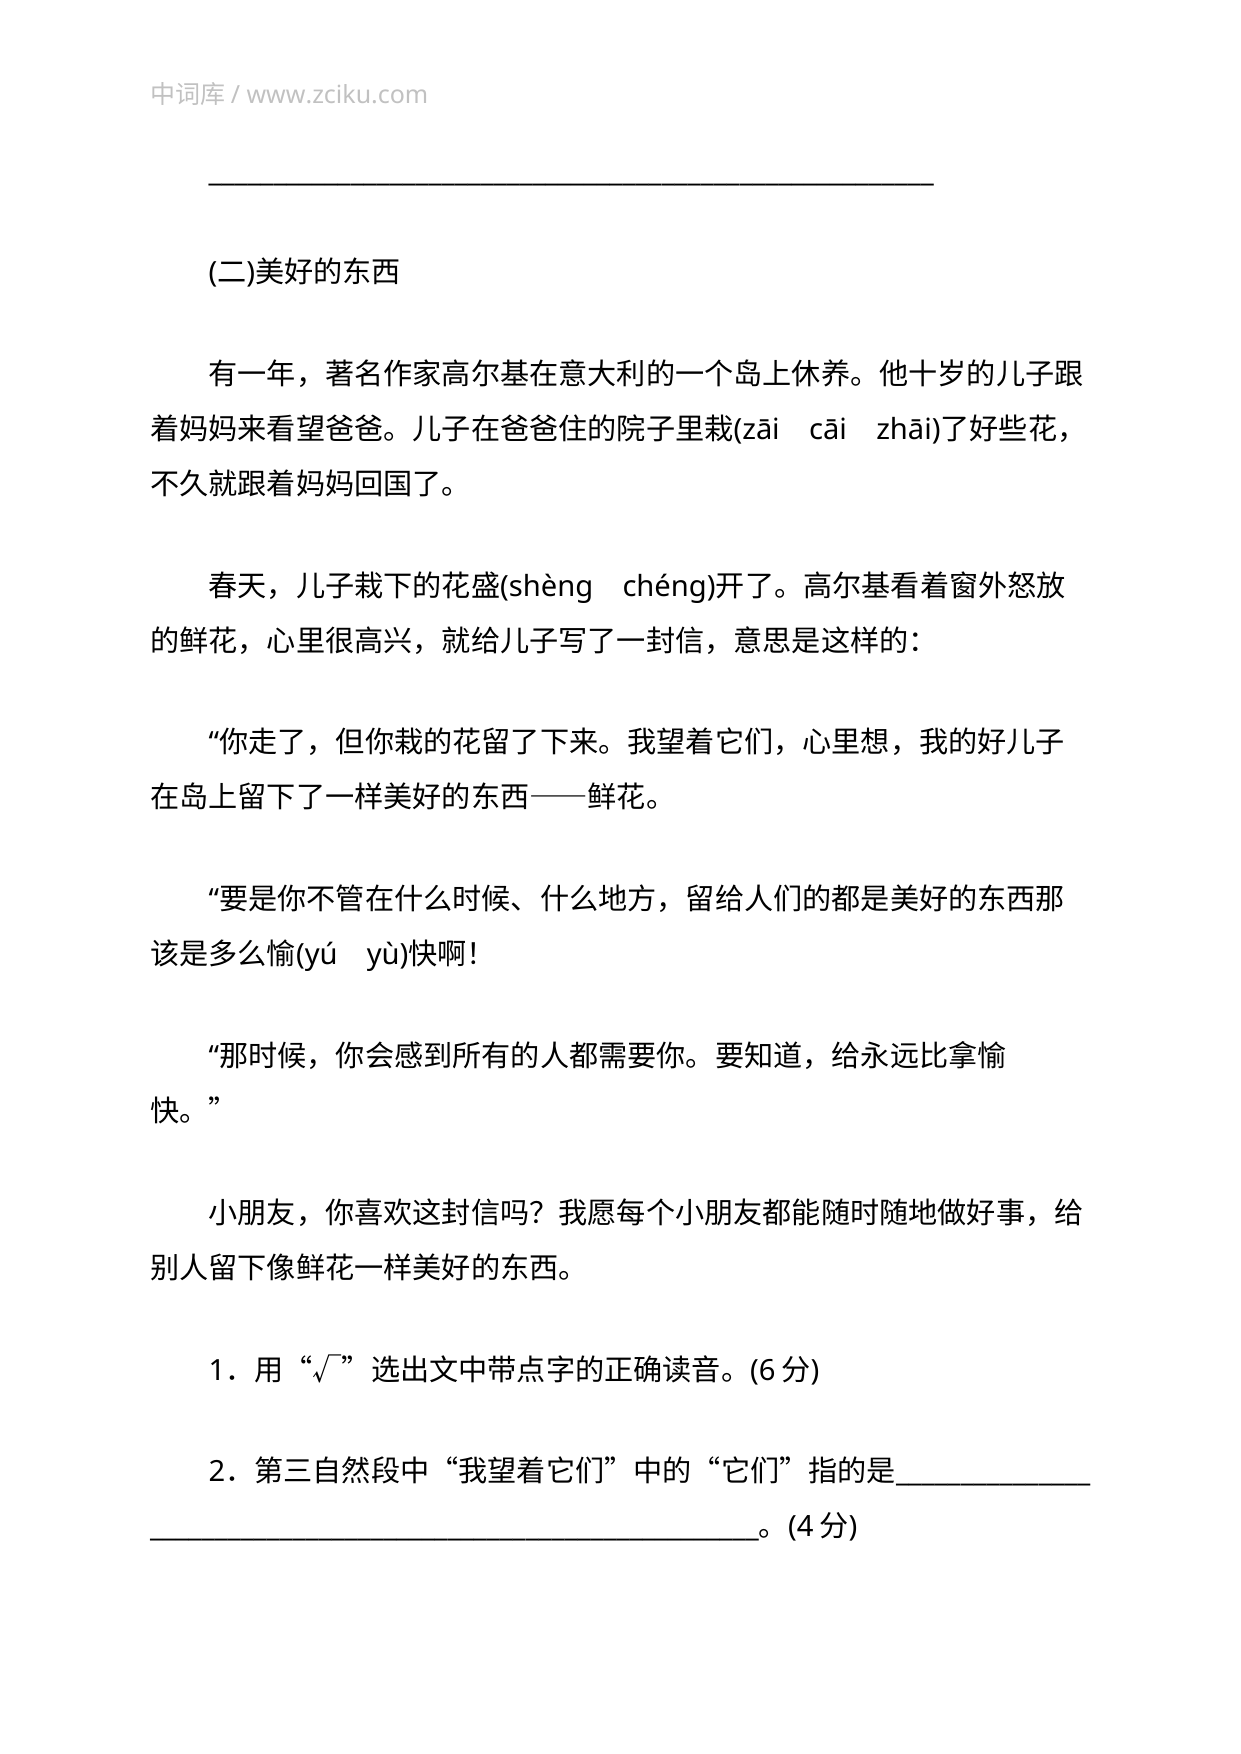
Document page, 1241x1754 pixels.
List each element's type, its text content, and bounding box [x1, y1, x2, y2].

text ________________________________________________________ [150, 150, 1090, 190]
text “你走了，但你栽的花留了下来。我望着它们，心里想，我的好儿子在岛上留下了一样美好的东西——鲜花。 [150, 719, 1090, 816]
text (二)美好的东西 [150, 248, 1090, 291]
text “要是你不管在什么时候、什么地方，留给人们的都是美好的东西那该是多么愉(yú yù)快啊！ [150, 876, 1090, 973]
text 小朋友，你喜欢这封信吗？我愿每个小朋友都能随时随地做好事，给别人留下像鲜花一样美好的东西。 [150, 1189, 1090, 1287]
text 2．第三自然段中“我望着它们”中的“它们”指的是______________________________________________________________。(4分) [150, 1448, 1090, 1545]
text “那时候，你会感到所有的人都需要你。要知道，给永远比拿愉快。” [150, 1033, 1090, 1130]
text 1．用“√”选出文中带点字的正确读音。(6分) [150, 1346, 1090, 1388]
text 有一年，著名作家高尔基在意大利的一个岛上休养。他十岁的儿子跟着妈妈来看望爸爸。儿子在爸爸住的院子里栽(zāi cāi zhāi)了好些花，不久就跟着妈妈回国了。 [150, 350, 1090, 503]
text 春天，儿子栽下的花盛(shèng chéng)开了。高尔基看着窗外怒放的鲜花，心里很高兴，就给儿子写了一封信，意思是这样的： [150, 562, 1090, 659]
